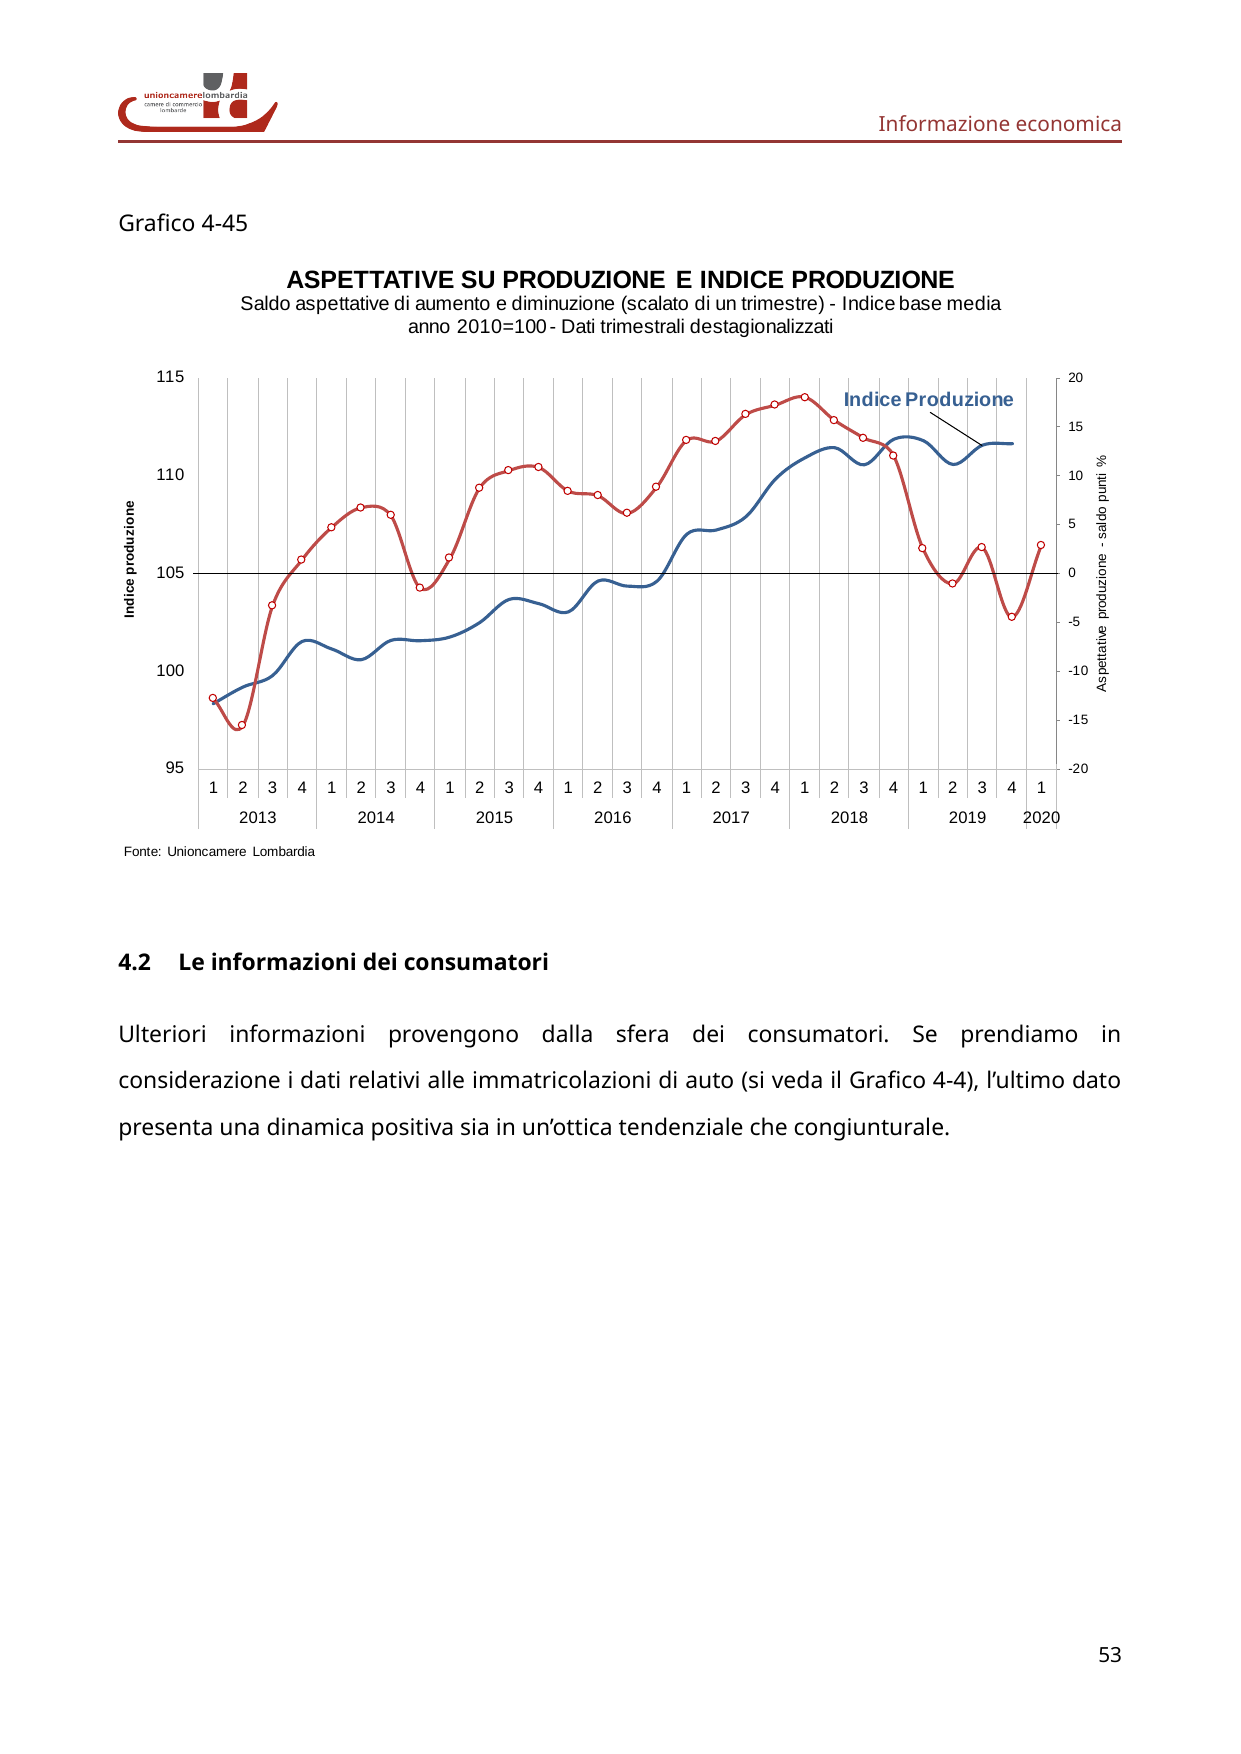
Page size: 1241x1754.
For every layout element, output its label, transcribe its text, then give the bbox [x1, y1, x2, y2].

picture [118, 73, 278, 132]
subtitle Le informazioni dei consumatori [118, 946, 1122, 977]
text Ulteriori informazioni provengono dalla sfera dei consumatori. Se prendiamo in considerazione i dati relativi alle immatricolazioni di auto (si veda il Grafico 4-4), l’ultimo dato presenta una dinamica positiva sia in un’ottica tendenziale che congiunturale. [118, 1017, 1122, 1142]
